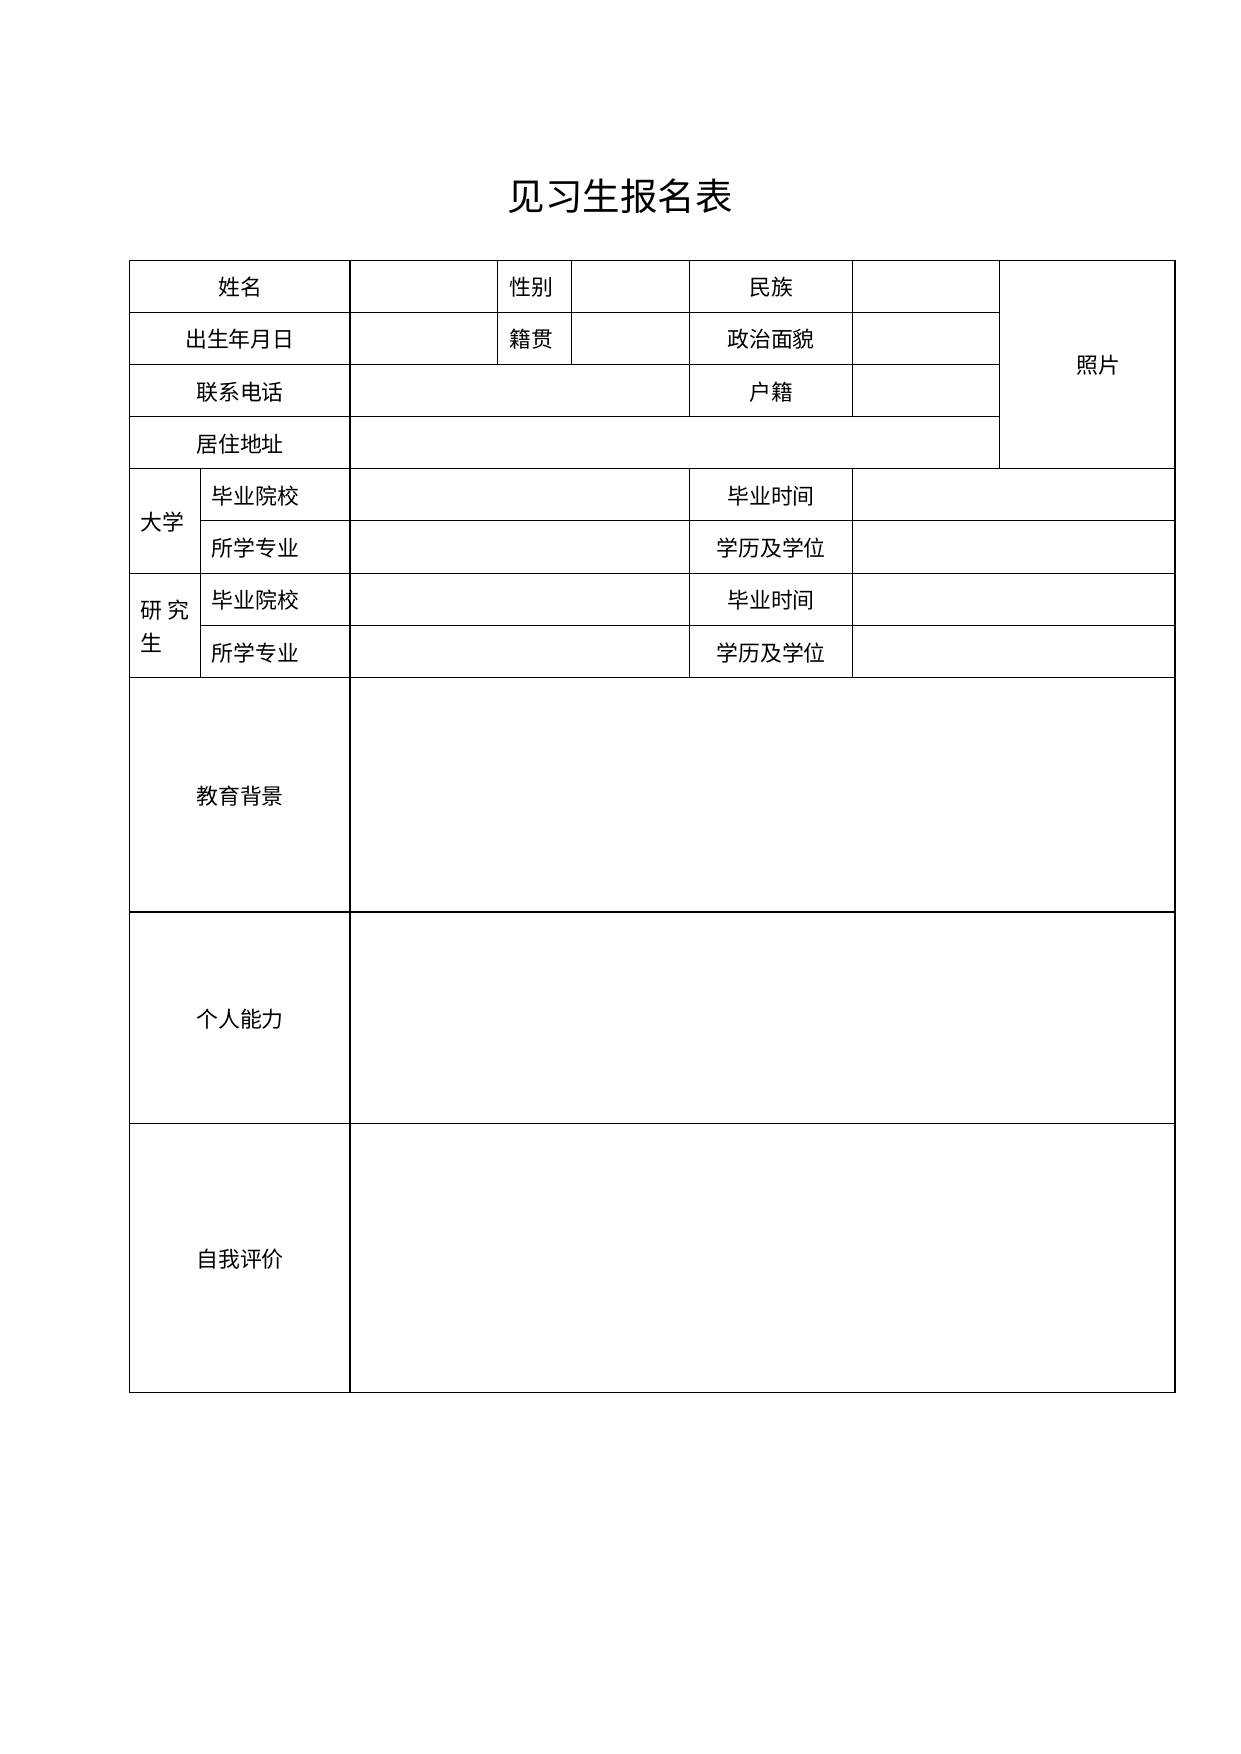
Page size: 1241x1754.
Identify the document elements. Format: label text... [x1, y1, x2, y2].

table_header [572, 261, 689, 312]
table_cell [853, 313, 999, 364]
table_cell [853, 469, 1174, 520]
table_cell 户籍 [690, 365, 852, 416]
table_cell 学历及学位 [690, 626, 852, 677]
table_cell 毕业院校 [201, 574, 349, 625]
table_cell [351, 313, 497, 364]
table_header 照片 [1000, 261, 1174, 468]
table_cell 自我评价 [130, 1124, 349, 1392]
table_header [351, 261, 497, 312]
table_cell 教育背景 [130, 678, 349, 911]
text 见习生报名表 [187, 162, 1053, 227]
table_cell [853, 574, 1174, 625]
table_cell 毕业时间 [690, 574, 852, 625]
table_header 姓名 [130, 261, 349, 312]
table_header 民族 [690, 261, 852, 312]
table_cell [351, 678, 1174, 911]
table_cell 政治面貌 [690, 313, 852, 364]
table_cell 所学专业 [201, 626, 349, 677]
table_cell [351, 521, 689, 573]
table_cell [853, 521, 1174, 573]
table_cell [351, 469, 689, 520]
table_header [853, 261, 999, 312]
table_cell 居住地址 [130, 417, 349, 468]
table_cell [351, 626, 689, 677]
table_cell 研究生 [130, 574, 200, 677]
table_cell 大学 [130, 469, 200, 573]
table_cell [853, 626, 1174, 677]
table_cell [351, 913, 1174, 1123]
table_cell [572, 313, 689, 364]
table_cell 学历及学位 [690, 521, 852, 573]
table_cell 所学专业 [201, 521, 349, 573]
table_cell 籍贯 [498, 313, 571, 364]
table_cell [853, 365, 999, 416]
table_cell 个人能力 [130, 913, 349, 1123]
table_cell 联系电话 [130, 365, 349, 416]
table_cell 出生年月日 [130, 313, 349, 364]
table_cell 毕业时间 [690, 469, 852, 520]
table_cell 毕业院校 [201, 469, 349, 520]
table_header 性别 [498, 261, 571, 312]
table_cell [351, 1124, 1174, 1392]
table_cell [351, 365, 689, 416]
table_cell [351, 574, 689, 625]
table_cell [351, 417, 999, 468]
